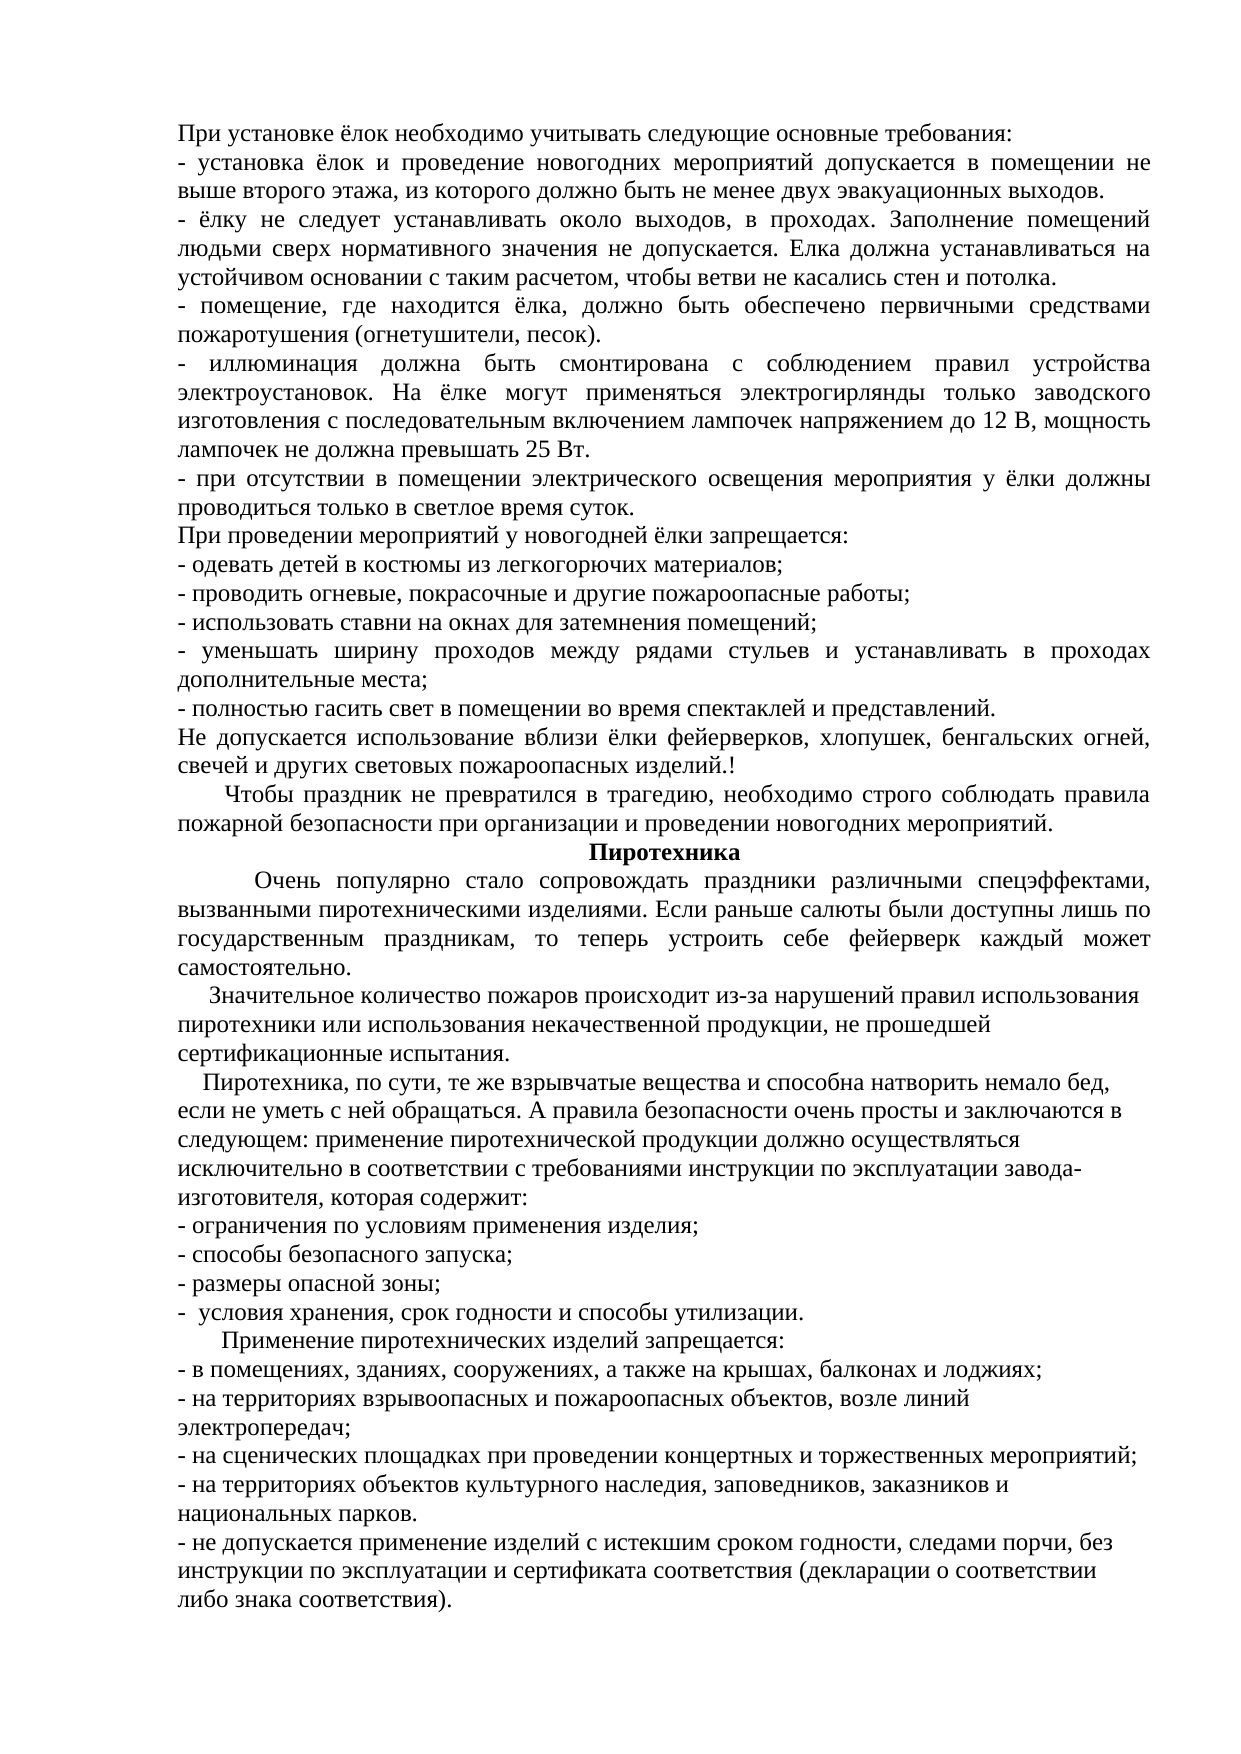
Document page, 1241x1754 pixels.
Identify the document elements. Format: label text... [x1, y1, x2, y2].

text Не допускается использование вблизи ёлки фейерверков, хлопушек, бенгальских огней, свечей и других световых пожароопасных изделий.! [177, 722, 1152, 779]
text Применение пиротехнических изделий запрещается: - в помещениях, зданиях, сооружениях, а также на крышах, балконах и лоджиях; - на территориях взрывоопасных и пожароопасных объектов, возле линий электропередач; - на сценических площадках при проведении концертных и торжественных мероприятий; - на территориях объектов культурного наследия, заповедников, заказников и национальных парков. - не допускается применение изделий с истекшим сроком годности, следами порчи, без инструкции по эксплуатации и сертификата соответствия (декларации о соответствии либо знака соответствия). [177, 1326, 1152, 1613]
text Очень популярно стало сопровождать праздники различными спецэффектами, вызванными пиротехническими изделиями. Если раньше салюты были доступны лишь по государственным праздникам, то теперь устроить себе фейерверк каждый может самостоятельно. [177, 866, 1152, 981]
text - иллюминация должна быть смонтирована с соблюдением правил устройства электроустановок. На ёлке могут применяться электрогирлянды только заводского изготовления с последовательным включением лампочек напряжением до 12 В, мощность лампочек не должна превышать 25 Вт. [177, 348, 1152, 463]
text При установке ёлок необходимо учитывать следующие основные требования: [177, 118, 1152, 147]
text - полностью гасить свет в помещении во время спектаклей и представлений. [177, 693, 1152, 722]
text - проводить огневые, покрасочные и другие пожароопасные работы; [177, 578, 1152, 607]
text - использовать ставни на окнах для затемнения помещений; [177, 607, 1152, 636]
text - одевать детей в костюмы из легкогорючих материалов; [177, 549, 1152, 578]
text Пиротехника, по сути, те же взрывчатые вещества и способна натворить немало бед, если не уметь с ней обращаться. А правила безопасности очень просты и заключаются в следующем: применение пиротехнической продукции должно осуществляться исключительно в соответствии с требованиями инструкции по эксплуатации завода-изготовителя, которая содержит: - ограничения по условиям применения изделия; - способы безопасного запуска; - размеры опасной зоны; - условия хранения, срок годности и способы утилизации. [177, 1067, 1152, 1326]
text Чтобы праздник не превратился в трагедию, необходимо строго соблюдать правила пожарной безопасности при организации и проведении новогодних мероприятий. [177, 779, 1152, 837]
text - уменьшать ширину проходов между рядами стульев и устанавливать в проходах дополнительные места; [177, 636, 1152, 693]
text - ёлку не следует устанавливать около выходов, в проходах. Заполнение помещений людьми сверх нормативного значения не допускается. Елка должна устанавливаться на устойчивом основании с таким расчетом, чтобы ветви не касались стен и потолка. [177, 204, 1152, 291]
text При проведении мероприятий у новогодней ёлки запрещается: [177, 521, 1152, 549]
text Пиротехника [177, 837, 1152, 866]
text - при отсутствии в помещении электрического освещения мероприятия у ёлки должны проводиться только в светлое время суток. [177, 463, 1152, 521]
text - установка ёлок и проведение новогодних мероприятий допускается в помещении не выше второго этажа, из которого должно быть не менее двух эвакуационных выходов. [177, 147, 1152, 204]
text Значительное количество пожаров происходит из-за нарушений правил использования пиротехники или использования некачественной продукции, не прошедшей сертификационные испытания. [177, 981, 1152, 1067]
text - помещение, где находится ёлка, должно быть обеспечено первичными средствами пожаротушения (огнетушители, песок). [177, 291, 1152, 348]
